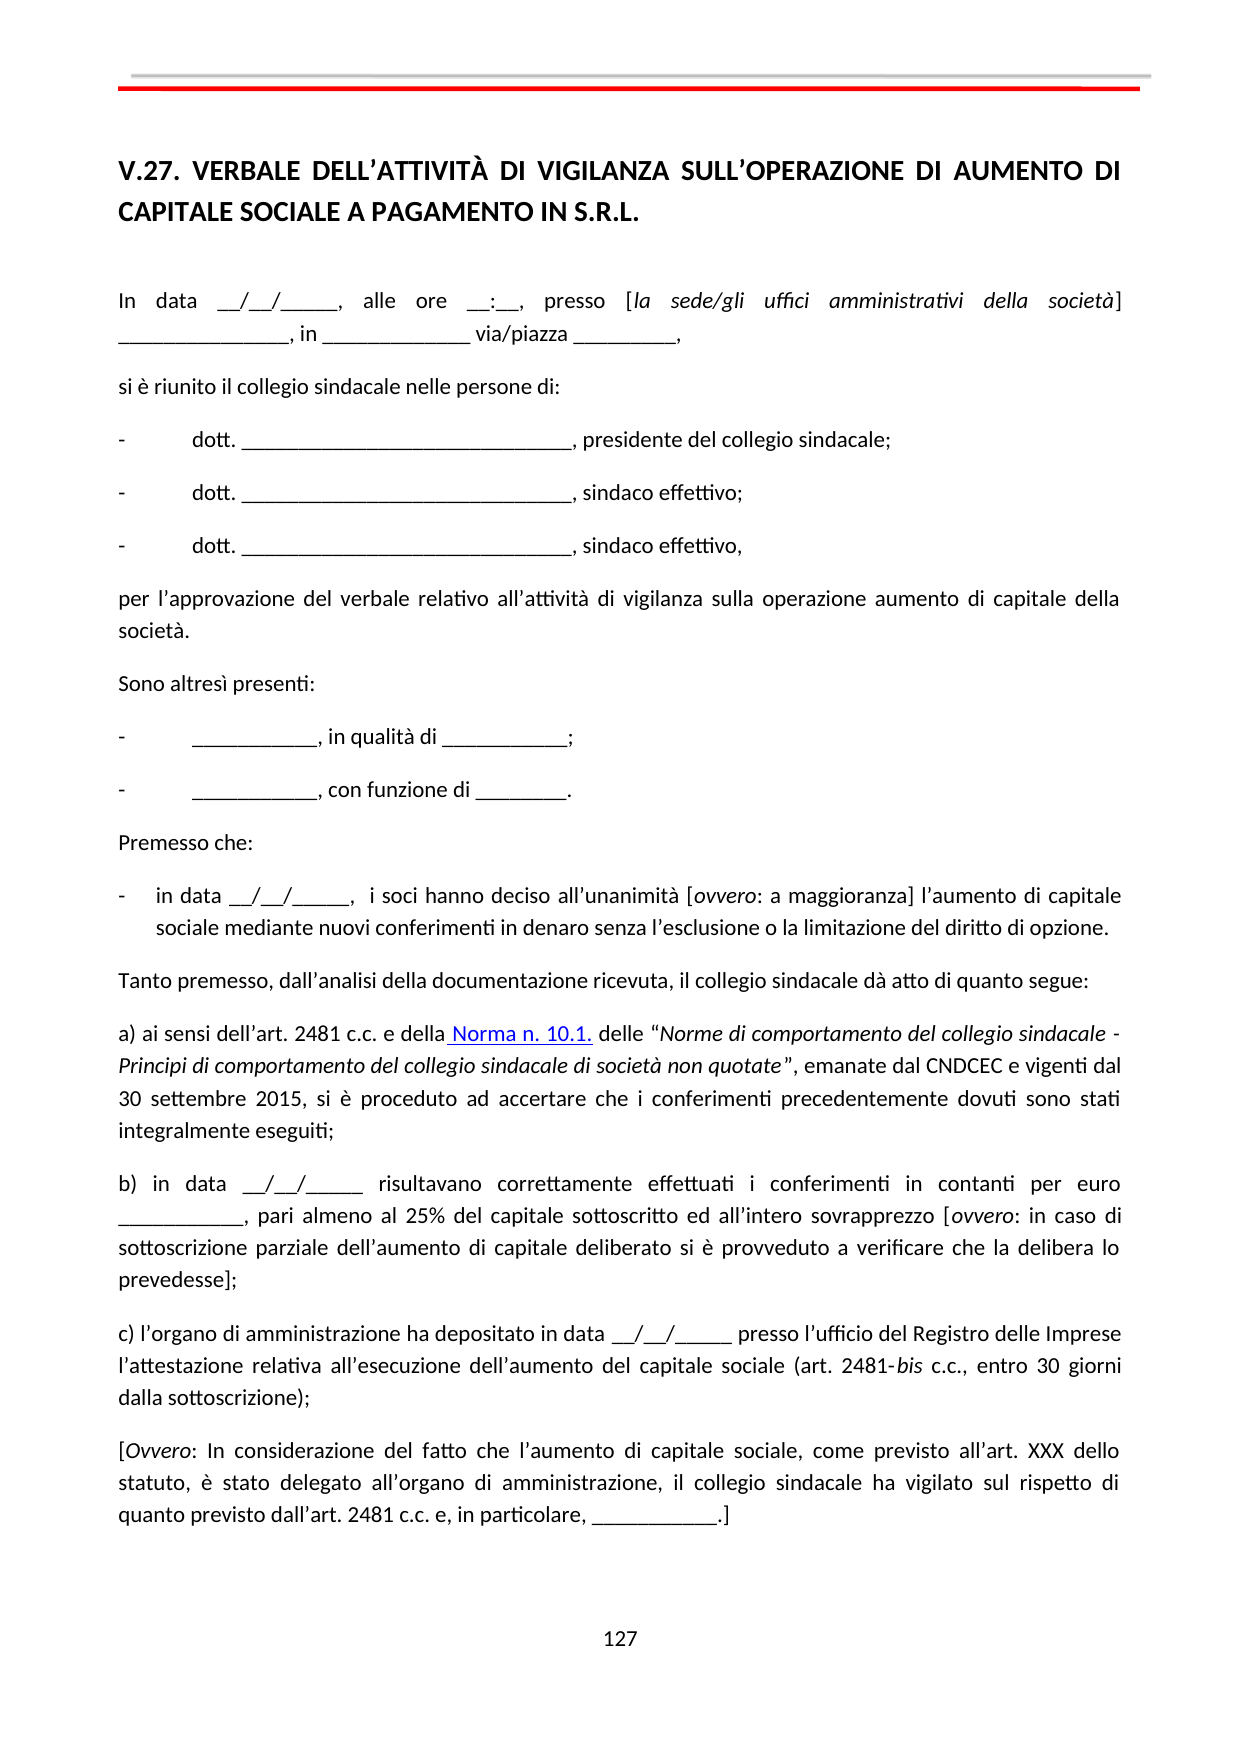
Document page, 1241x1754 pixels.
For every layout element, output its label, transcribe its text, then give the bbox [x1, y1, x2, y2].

text Premesso che: [118, 828, 1122, 856]
text [Ovvero: In considerazione del fatto che l’aumento di capitale sociale, come previsto all’art. XXX dello statuto, è stato delegato all’organo di amministrazione, il collegio sindacale ha vigilato sul rispetto di quanto previsto dall’art. 2481 c.c. e, in particolare, ___________.] [118, 1436, 1122, 1528]
text si è riunito il collegio sindacale nelle persone di: [118, 372, 1122, 400]
text - dott. _____________________________, sindaco effettivo, [118, 531, 1122, 559]
text - ___________, in qualità di ___________; [118, 722, 1122, 750]
text per l’approvazione del verbale relativo all’attività di vigilanza sulla operazione aumento di capitale della società. [118, 584, 1122, 644]
text - ___________, con funzione di ________. [118, 775, 1122, 803]
text Tanto premesso, dall’analisi della documentazione ricevuta, il collegio sindacale dà atto di quanto segue: [118, 966, 1122, 994]
text a) ai sensi dell’art. 2481 c.c. e della Norma n. 10.1. delle “Norme di comportamento del collegio sindacale - Principi di comportamento del collegio sindacale di società non quotate”, emanate dal CNDCEC e vigenti dal 30 settembre 2015, si è proceduto ad accertare che i conferimenti precedentemente dovuti sono stati integralmente eseguiti; [118, 1019, 1122, 1144]
list in data __/__/_____, i soci hanno deciso all’unanimità [ovvero: a maggioranza] l’aumento di capitale sociale mediante nuovi conferimenti in denaro senza l’esclusione o la limitazione del diritto di opzione. [118, 881, 1122, 941]
text In data __/__/_____, alle ore __:__, presso [la sede/gli uffici amministrativi della società] _______________, in _____________ via/piazza _________, [118, 287, 1122, 347]
text - dott. _____________________________, presidente del collegio sindacale; [118, 425, 1122, 453]
text Sono altresì presenti: [118, 669, 1122, 697]
text b) in data __/__/_____ risultavano correttamente effettuati i conferimenti in contanti per euro ___________, pari almeno al 25% del capitale sottoscritto ed all’intero sovrapprezzo [ovvero: in caso di sottoscrizione parziale dell’aumento di capitale deliberato si è provveduto a verificare che la delibera lo prevedesse]; [118, 1169, 1122, 1294]
text c) l’organo di amministrazione ha depositato in data __/__/_____ presso l’ufficio del Registro delle Imprese l’attestazione relativa all’esecuzione dell’aumento del capitale sociale (art. 2481-bis c.c., entro 30 giorni dalla sottoscrizione); [118, 1319, 1122, 1411]
subtitle V.27. VERBALE DELL’ATTIVITÀ DI VIGILANZA SULL’OPERAZIONE DI AUMENTO DI CAPITALE SOCIALE A PAGAMENTO IN S.R.L. [118, 152, 1122, 228]
text - dott. _____________________________, sindaco effettivo; [118, 478, 1122, 506]
